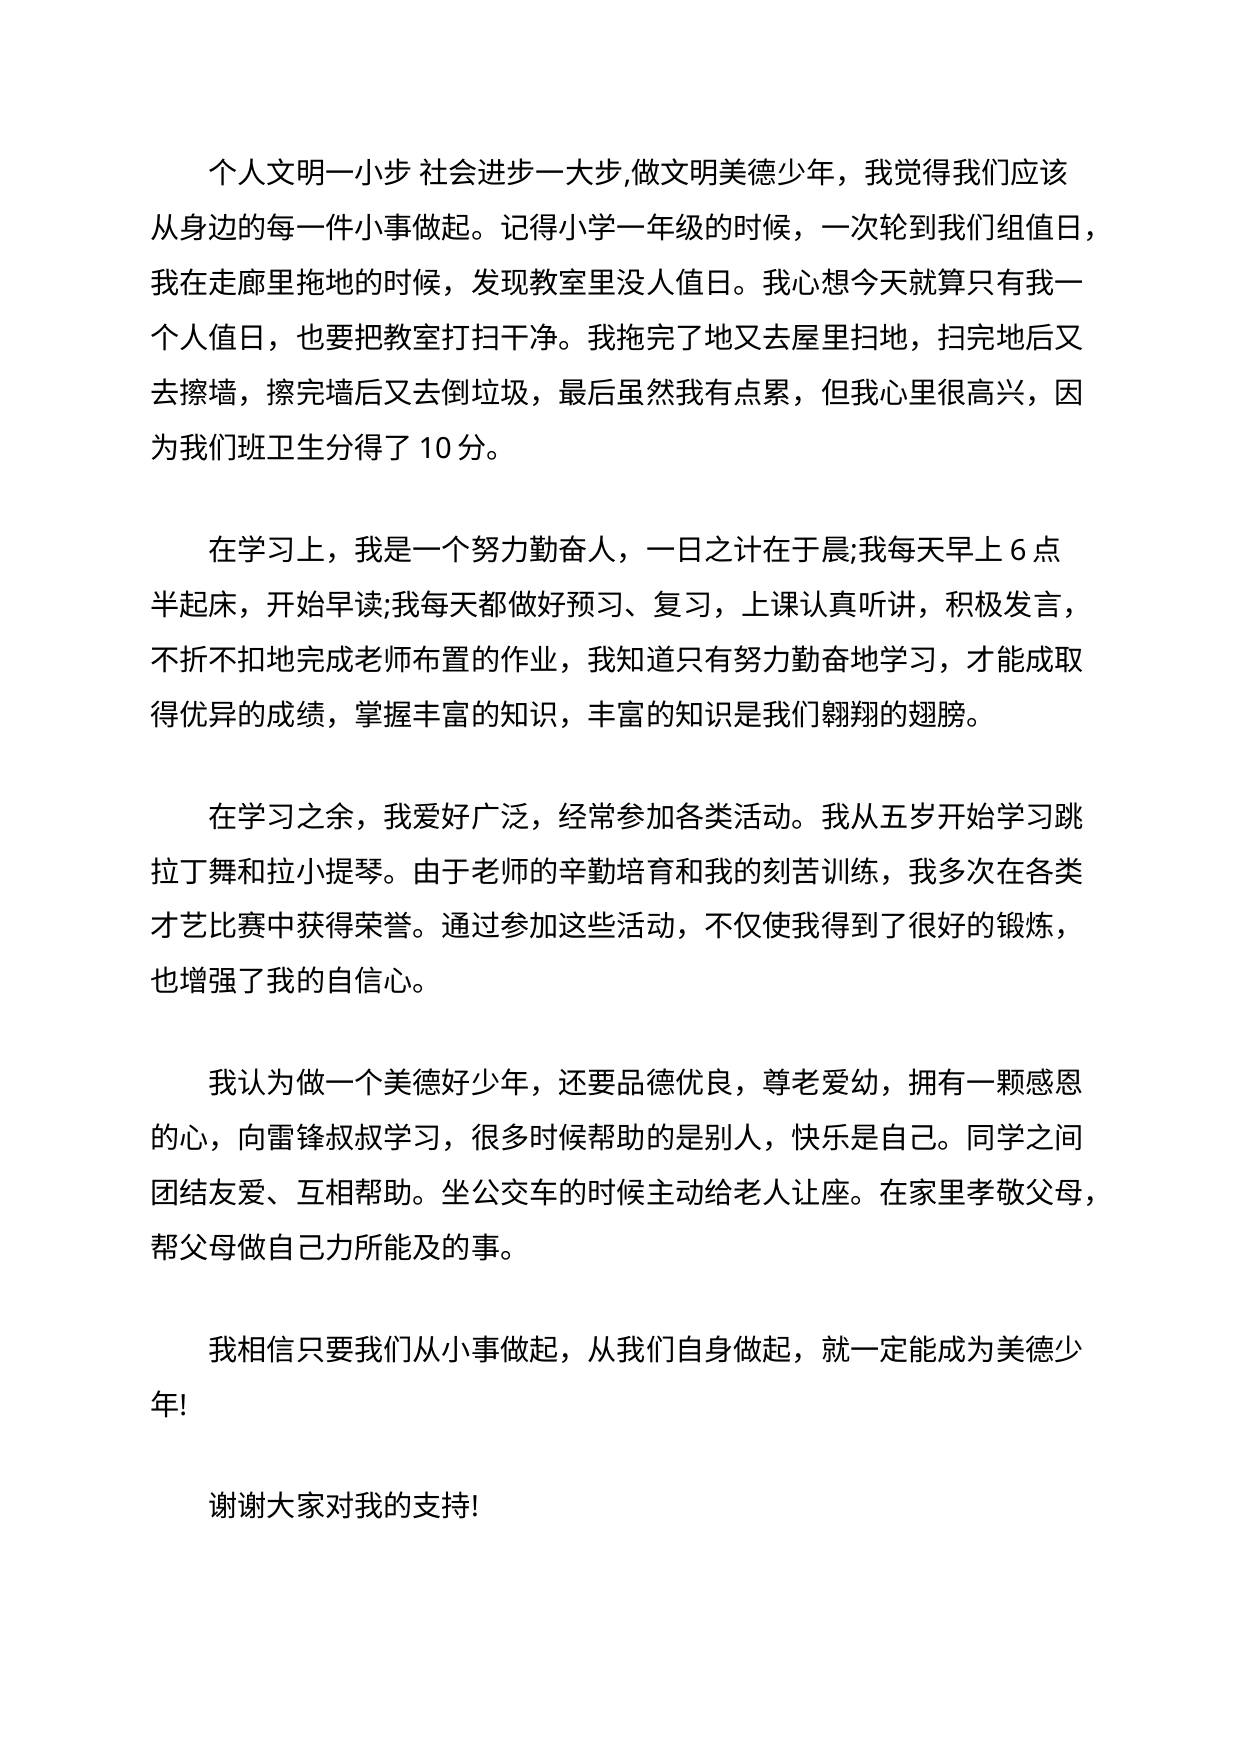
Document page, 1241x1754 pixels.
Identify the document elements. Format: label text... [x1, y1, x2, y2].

text 个人文明一小步 社会进步一大步,做文明美德少年，我觉得我们应该从身边的每一件小事做起。记得小学一年级的时候，一次轮到我们组值日，我在走廊里拖地的时候，发现教室里没人值日。我心想今天就算只有我一个人值日，也要把教室打扫干净。我拖完了地又去屋里扫地，扫完地后又去擦墙，擦完墙后又去倒垃圾，最后虽然我有点累，但我心里很高兴，因为我们班卫生分得了10分。 [150, 150, 1090, 467]
text 在学习上，我是一个努力勤奋人，一日之计在于晨;我每天早上6点半起床，开始早读;我每天都做好预习、复习，上课认真听讲，积极发言，不折不扣地完成老师布置的作业，我知道只有努力勤奋地学习，才能成取得优异的成绩，掌握丰富的知识，丰富的知识是我们翱翔的翅膀。 [150, 527, 1090, 734]
text 我认为做一个美德好少年，还要品德优良，尊老爱幼，拥有一颗感恩的心，向雷锋叔叔学习，很多时候帮助的是别人，快乐是自己。同学之间团结友爱、互相帮助。坐公交车的时候主动给老人让座。在家里孝敬父母，帮父母做自己力所能及的事。 [150, 1060, 1090, 1267]
text 谢谢大家对我的支持! [150, 1483, 1090, 1525]
text 在学习之余，我爱好广泛，经常参加各类活动。我从五岁开始学习跳拉丁舞和拉小提琴。由于老师的辛勤培育和我的刻苦训练，我多次在各类才艺比赛中获得荣誉。通过参加这些活动，不仅使我得到了很好的锻炼，也增强了我的自信心。 [150, 793, 1090, 1000]
text 我相信只要我们从小事做起，从我们自身做起，就一定能成为美德少年! [150, 1326, 1090, 1423]
